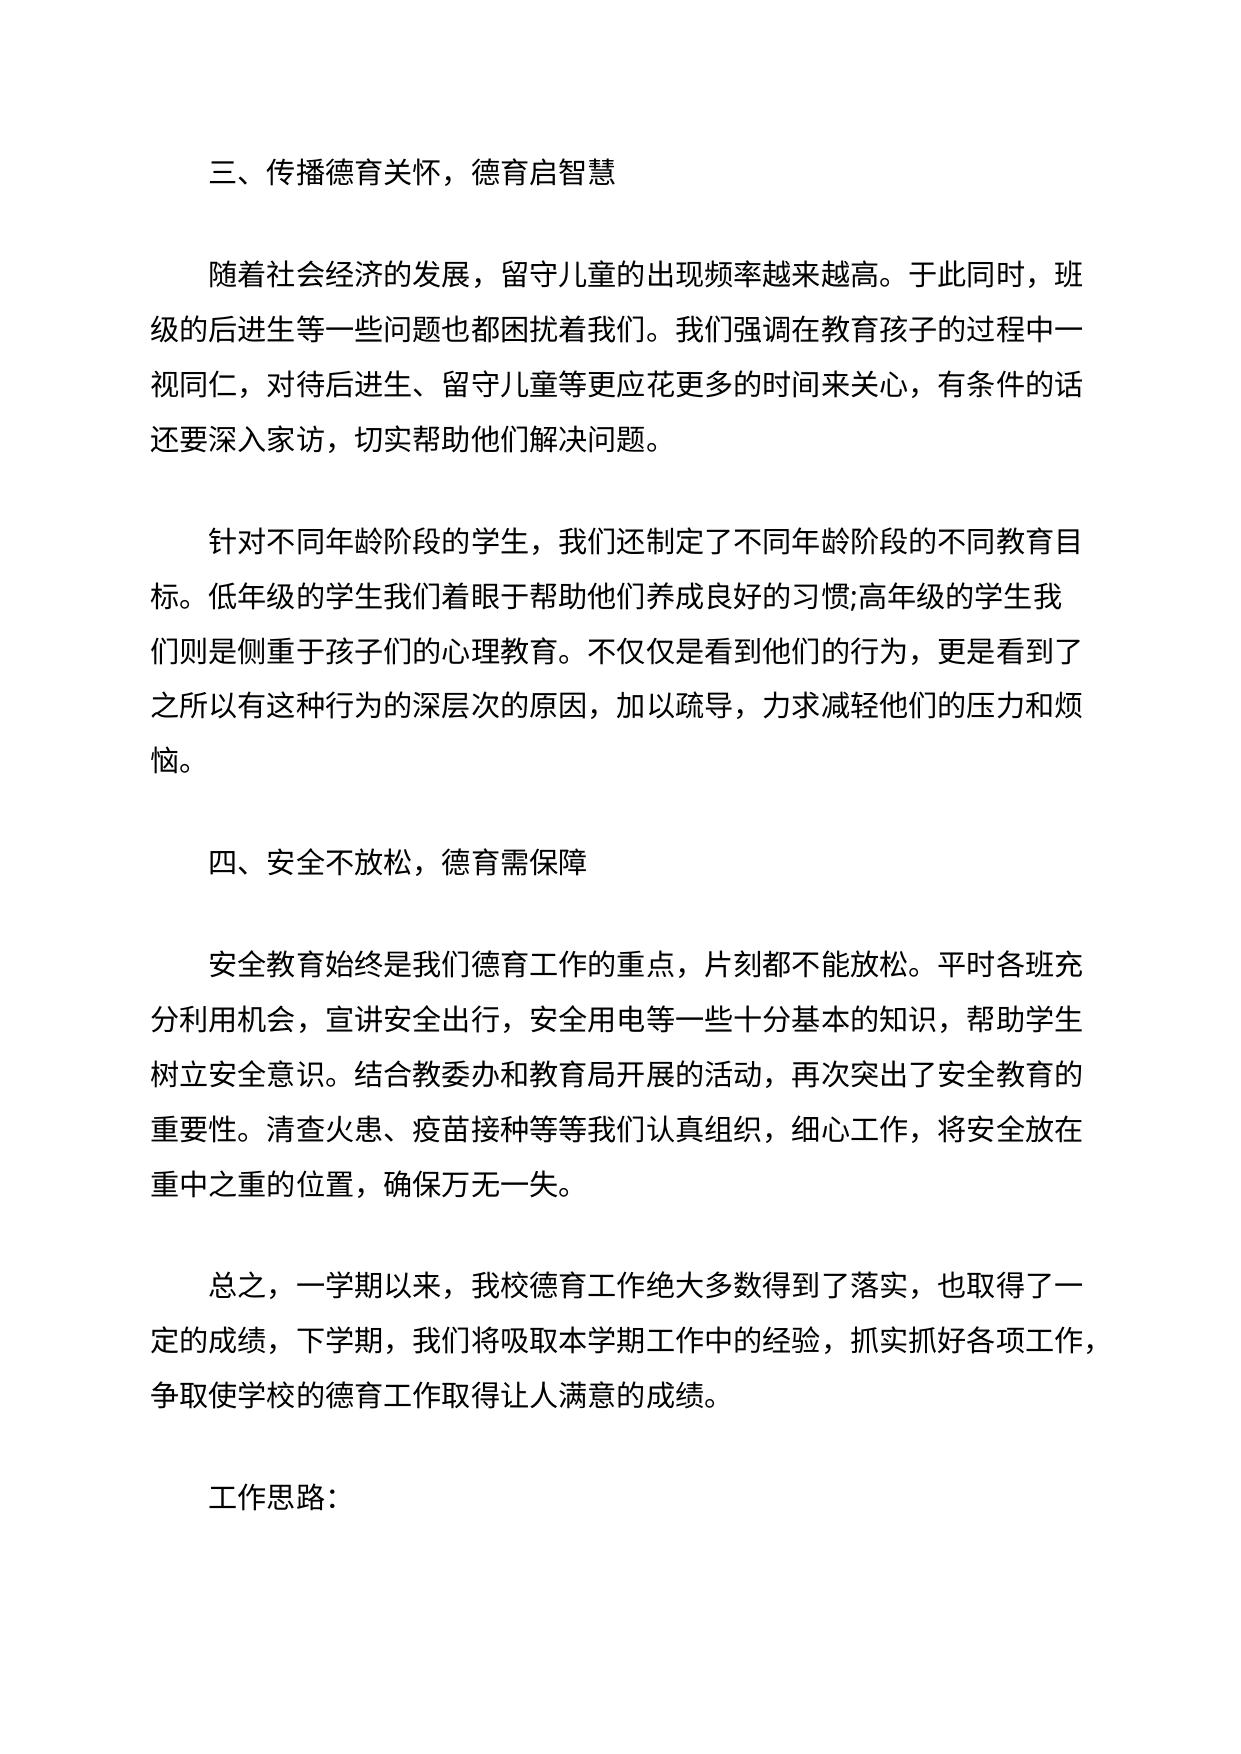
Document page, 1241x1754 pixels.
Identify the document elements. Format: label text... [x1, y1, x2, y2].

text 总之，一学期以来，我校德育工作绝大多数得到了落实，也取得了一定的成绩，下学期，我们将吸取本学期工作中的经验，抓实抓好各项工作，争取使学校的德育工作取得让人满意的成绩。 [150, 1263, 1090, 1415]
text 工作思路： [150, 1474, 1090, 1517]
text 针对不同年龄阶段的学生，我们还制定了不同年龄阶段的不同教育目标。低年级的学生我们着眼于帮助他们养成良好的习惯;高年级的学生我们则是侧重于孩子们的心理教育。不仅仅是看到他们的行为，更是看到了之所以有这种行为的深层次的原因，加以疏导，力求减轻他们的压力和烦恼。 [150, 518, 1090, 780]
text 随着社会经济的发展，留守儿童的出现频率越来越高。于此同时，班级的后进生等一些问题也都困扰着我们。我们强调在教育孩子的过程中一视同仁，对待后进生、留守儿童等更应花更多的时间来关心，有条件的话还要深入家访，切实帮助他们解决问题。 [150, 252, 1090, 459]
text 四、安全不放松，德育需保障 [150, 840, 1090, 882]
text 安全教育始终是我们德育工作的重点，片刻都不能放松。平时各班充分利用机会，宣讲安全出行，安全用电等一些十分基本的知识，帮助学生树立安全意识。结合教委办和教育局开展的活动，再次突出了安全教育的重要性。清查火患、疫苗接种等等我们认真组织，细心工作，将安全放在重中之重的位置，确保万无一失。 [150, 941, 1090, 1203]
text 三、传播德育关怀，德育启智慧 [150, 150, 1090, 192]
